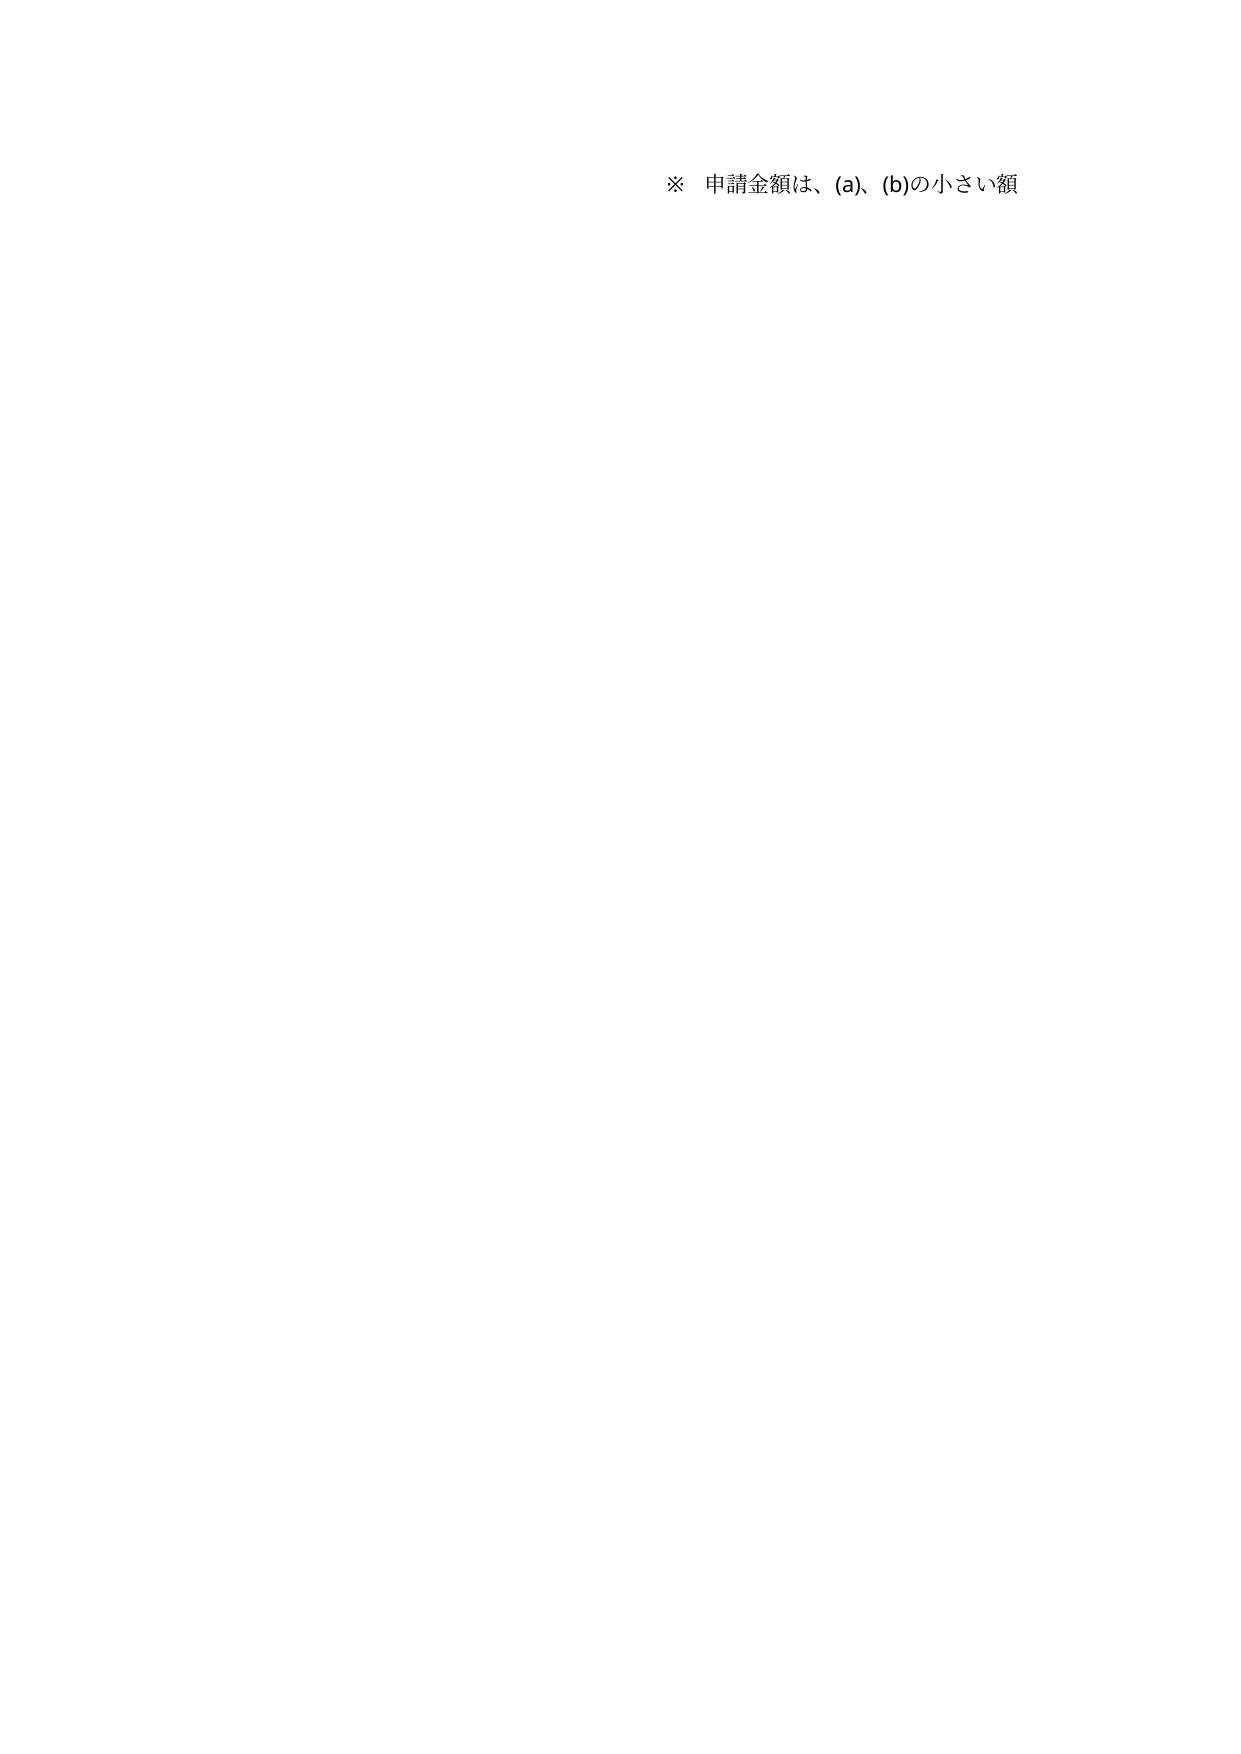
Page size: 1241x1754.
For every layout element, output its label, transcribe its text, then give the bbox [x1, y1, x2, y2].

list 申請金額は、(a)、(b)の小さい額 [637, 164, 1018, 202]
